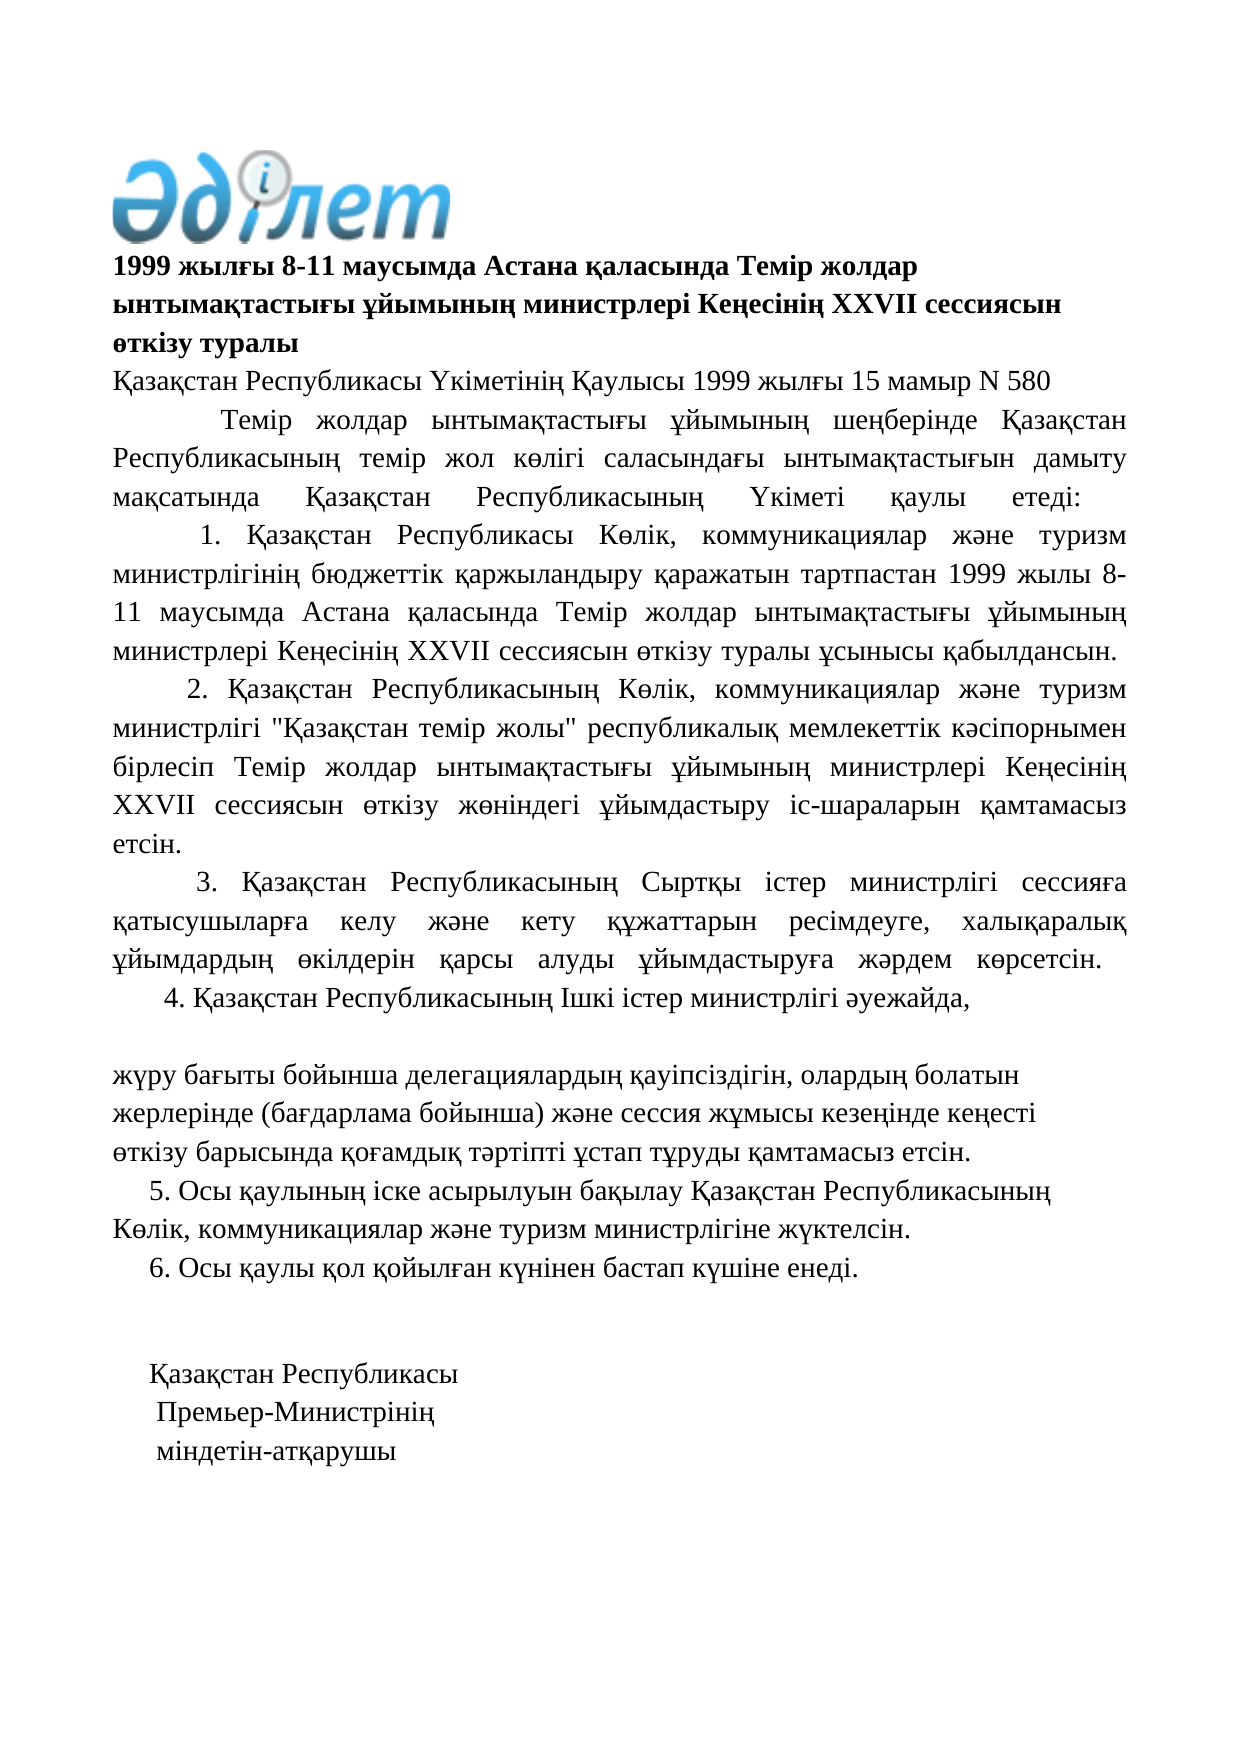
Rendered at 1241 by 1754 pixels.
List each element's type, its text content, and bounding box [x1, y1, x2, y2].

text міндетін-атқарушы [112, 1433, 1128, 1466]
text Қазақстан Республикасы Үкіметінің Қаулысы 1999 жылғы 15 мамыр N 580 [112, 363, 1128, 397]
text жүру бағыты бойынша делегациялардың қауіпсіздігін, олардың болатын [112, 1057, 1128, 1091]
text Көлік, коммуникациялар және туризм министрлігіне жүктелсін. [112, 1211, 1128, 1245]
picture [112, 150, 451, 244]
text 5. Осы қаулының іске асырылуын бақылау Қазақстан Республикасының [112, 1173, 1128, 1206]
text жерлерінде (бағдарлама бойынша) және сессия жұмысы кезеңінде кеңесті [112, 1096, 1128, 1129]
text 6. Осы қаулы қол қойылған күнінен бастап күшіне енеді. [112, 1250, 1128, 1283]
text өткізу барысында қоғамдық тәртіпті ұстап тұруды қамтамасыз етсін. [112, 1134, 1128, 1168]
text Темір жолдар ынтымақтастығы ұйымының шеңберінде Қазақстан Республикасының темір жол көлігі саласындағы ынтымақтастығын дамыту мақсатында Қазақстан Республикасының Үкіметі қаулы етеді: 1. Қазақстан Республикасы Көлік, коммуникациялар және туризм министрлігінің бюджеттік қаржыландыру қаражатын тартпастан 1999 жылы 8-11 маусымда Астана қаласында Темір жолдар ынтымақтастығы ұйымының министрлері Кеңесінің XXVII сессиясын өткізу туралы ұсынысы қабылдансын. 2. Қазақстан Республикасының Көлік, коммуникациялар және туризм министрлігі "Қазақстан темір жолы" республикалық мемлекеттік кәсіпорнымен бірлесіп Темір жолдар ынтымақтастығы ұйымының министрлері Кеңесінің XXVII сессиясын өткізу жөніндегі ұйымдастыру іс-шараларын қамтамасыз етсін. 3. Қазақстан Республикасының Сыртқы істер министрлігі сессияға қатысушыларға келу және кету құжаттарын ресімдеуге, халықаралық ұйымдардың өкілдерін қарсы алуды ұйымдастыруға жәрдем көрсетсін. 4. Қазақстан Республикасының Ішкі істер министрлігі әуежайда, [112, 402, 1128, 1013]
text Қазақстан Республикасы [112, 1356, 1128, 1389]
text Премьер-Министрінің [112, 1394, 1128, 1428]
text 1999 жылғы 8-11 маусымда Астана қаласында Темір жолдар ынтымақтастығы ұйымының министрлері Кеңесінің XXVII сессиясын өткізу туралы [112, 248, 1128, 358]
